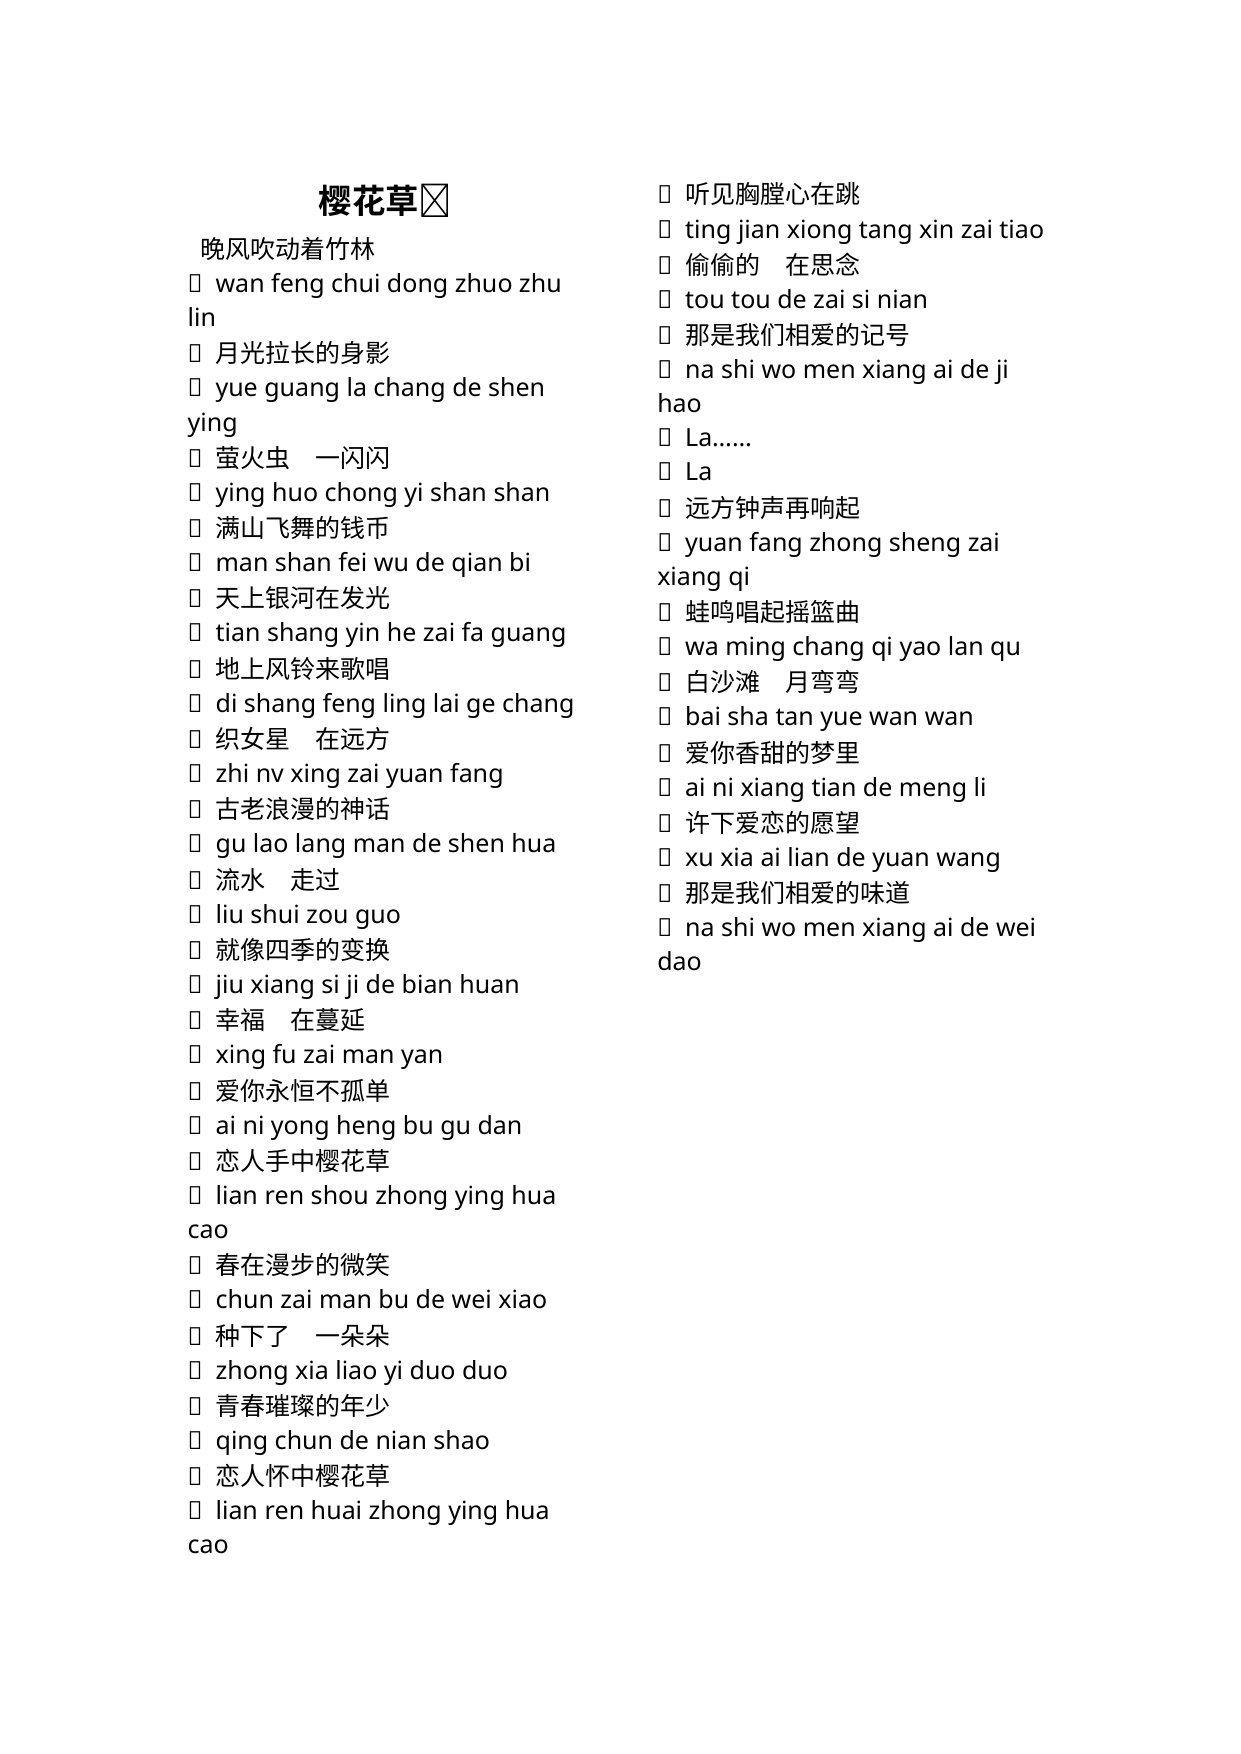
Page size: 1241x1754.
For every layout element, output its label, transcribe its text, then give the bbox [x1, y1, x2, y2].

text  chun zai man bu de wei xiao [187, 1282, 583, 1316]
text 晚风吹动着竹林 [187, 229, 583, 266]
text  tou tou de zai si nian [657, 282, 1053, 316]
text  满山飞舞的钱币 [187, 508, 583, 545]
text  wan feng chui dong zhuo zhu lin [187, 266, 583, 334]
text  天上银河在发光 [187, 579, 583, 615]
text  na shi wo men xiang ai de wei dao [657, 910, 1053, 978]
text  ying huo chong yi shan shan [187, 474, 583, 508]
text  zhi nv xing zai yuan fang [187, 756, 583, 790]
text  远方钟声再响起 [657, 488, 1053, 524]
text  ai ni yong heng bu gu dan [187, 1107, 583, 1141]
text  许下爱恋的愿望 [657, 803, 1053, 840]
text  gu lao lang man de shen hua [187, 826, 583, 860]
text  zhong xia liao yi duo duo [187, 1352, 583, 1386]
text  di shang feng ling lai ge chang [187, 685, 583, 719]
text  jiu xiang si ji de bian huan [187, 967, 583, 1001]
text  萤火虫 一闪闪 [187, 438, 583, 474]
text  qing chun de nian shao [187, 1423, 583, 1457]
text  爱你香甜的梦里 [657, 733, 1053, 769]
text  xing fu zai man yan [187, 1037, 583, 1071]
text  yuan fang zhong sheng zai xiang qi [657, 524, 1053, 592]
text  听见胸膛心在跳 [657, 175, 1053, 211]
text  man shan fei wu de qian bi [187, 545, 583, 579]
text  古老浪漫的神话 [187, 790, 583, 826]
text  青春璀璨的年少 [187, 1386, 583, 1423]
text  La…… [657, 420, 1053, 454]
text  ting jian xiong tang xin zai tiao [657, 211, 1053, 245]
text  那是我们相爱的味道 [657, 874, 1053, 910]
text  种下了 一朵朵 [187, 1316, 583, 1352]
text  tian shang yin he zai fa guang [187, 615, 583, 649]
text  La [657, 454, 1053, 488]
text  lian ren shou zhong ying hua cao [187, 1178, 583, 1246]
text  爱你永恒不孤单 [187, 1071, 583, 1107]
text  wa ming chang qi yao lan qu [657, 629, 1053, 663]
text  yue guang la chang de shen ying [187, 370, 583, 438]
text  织女星 在远方 [187, 719, 583, 756]
text  地上风铃来歌唱 [187, 649, 583, 685]
text  蛙鸣唱起摇篮曲 [657, 592, 1053, 629]
text  bai sha tan yue wan wan [657, 699, 1053, 733]
text  liu shui zou guo [187, 896, 583, 930]
text  偷偷的 在思念 [657, 245, 1053, 282]
text  流水 走过 [187, 860, 583, 896]
text  恋人怀中樱花草 [187, 1457, 583, 1493]
text  那是我们相爱的记号 [657, 316, 1053, 352]
text  幸福 在蔓延 [187, 1001, 583, 1037]
text  xu xia ai lian de yuan wang [657, 840, 1053, 874]
text  月光拉长的身影 [187, 334, 583, 370]
text  na shi wo men xiang ai de ji hao [657, 352, 1053, 420]
text  ai ni xiang tian de meng li [657, 769, 1053, 803]
text  lian ren huai zhong ying hua cao [187, 1493, 583, 1561]
title 樱花草 [187, 175, 583, 223]
text  白沙滩 月弯弯 [657, 663, 1053, 699]
text  恋人手中樱花草 [187, 1141, 583, 1178]
text  就像四季的变换 [187, 930, 583, 967]
text  春在漫步的微笑 [187, 1246, 583, 1282]
